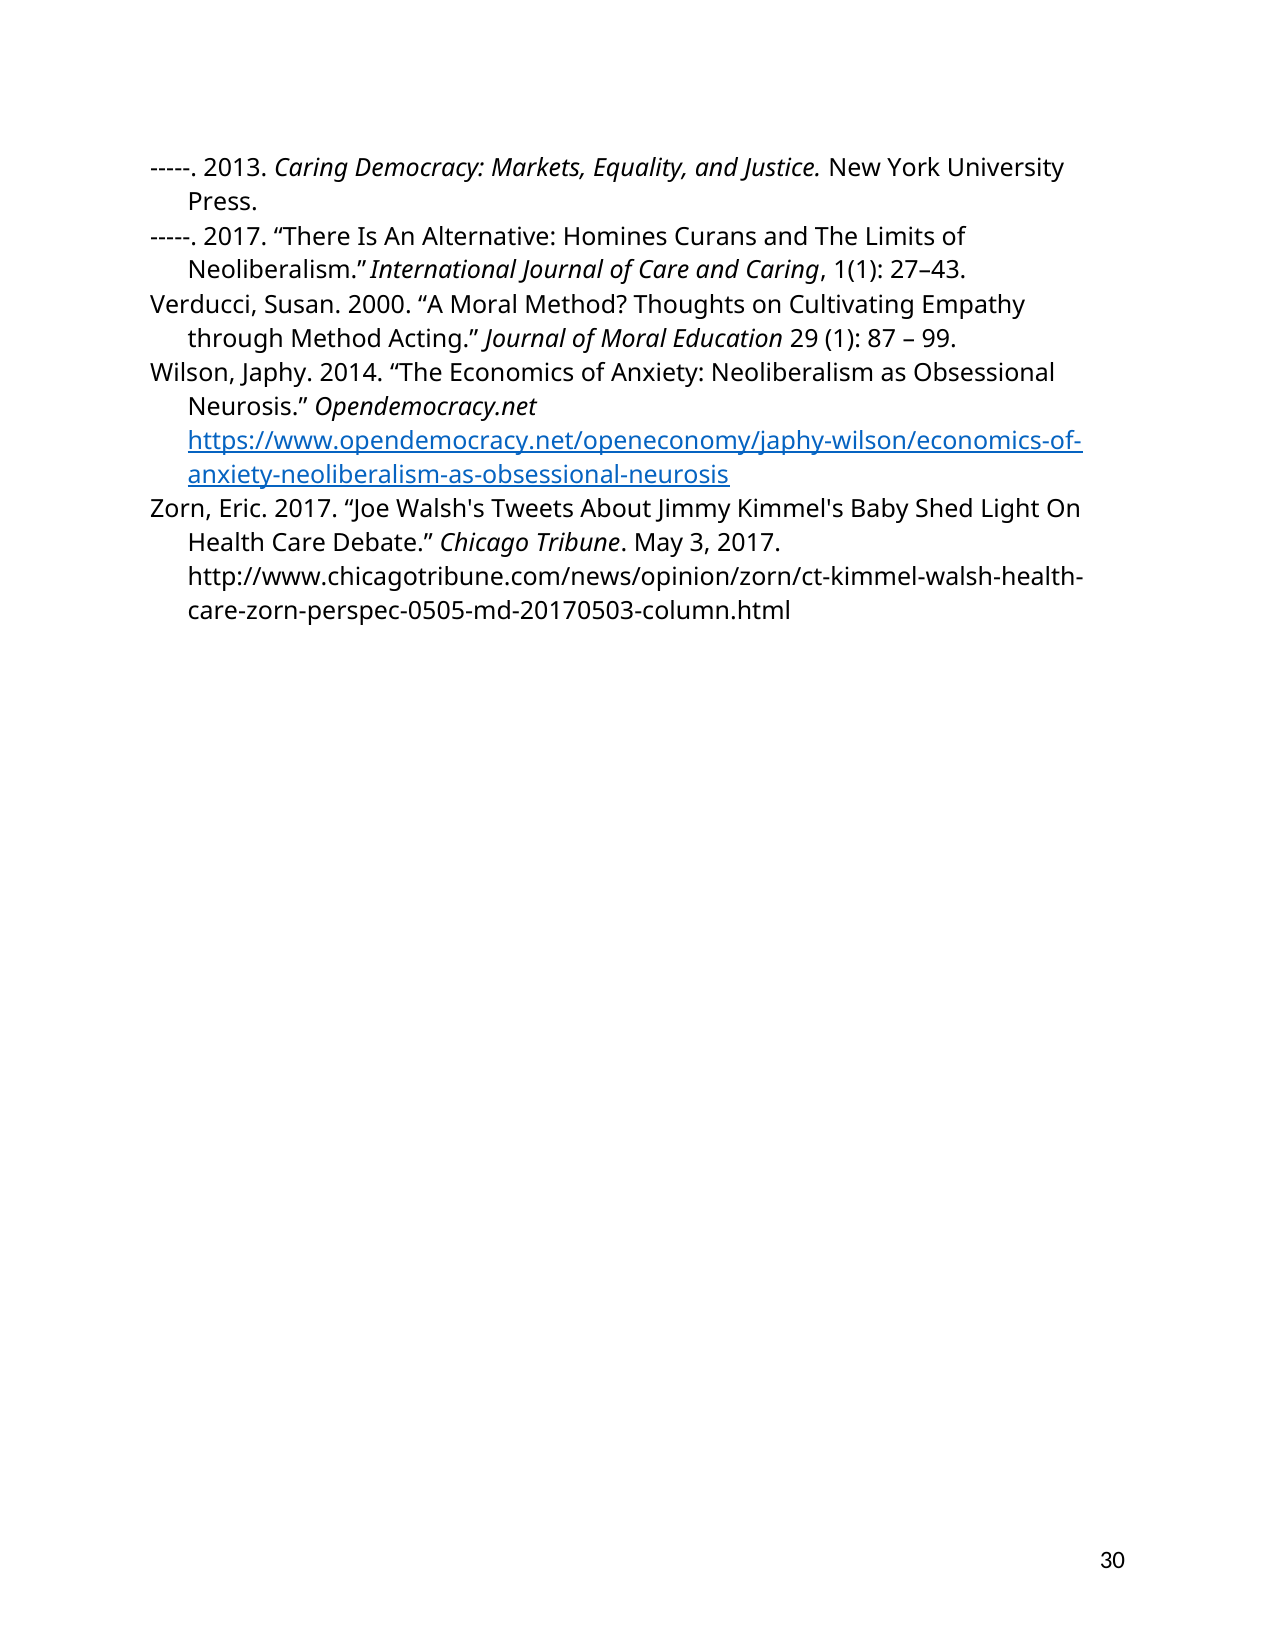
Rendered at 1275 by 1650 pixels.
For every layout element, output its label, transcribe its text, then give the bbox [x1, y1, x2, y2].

text Wilson, Japhy. 2014. “The Economics of Anxiety: Neoliberalism as Obsessional Neurosis.” Opendemocracy.net https://www.opendemocracy.net/openeconomy/japhy-wilson/economics-of-anxiety-neoliberalism-as-obsessional-neurosis [150, 354, 1125, 491]
text Verducci, Susan. 2000. “A Moral Method? Thoughts on Cultivating Empathy through Method Acting.” Journal of Moral Education 29 (1): 87 – 99. [150, 286, 1125, 354]
text -----. 2013. Caring Democracy: Markets, Equality, and Justice. New York University Press. [150, 150, 1125, 218]
text -----. 2017. “There Is An Alternative: Homines Curans and The Limits of Neoliberalism.” International Journal of Care and Caring, 1(1): 27–43. [150, 218, 1125, 286]
text Zorn, Eric. 2017. “Joe Walsh's Tweets About Jimmy Kimmel's Baby Shed Light On Health Care Debate.” Chicago Tribune. May 3, 2017. http://www.chicagotribune.com/news/opinion/zorn/ct-kimmel-walsh-health-care-zorn-perspec-0505-md-20170503-column.html [150, 491, 1125, 627]
